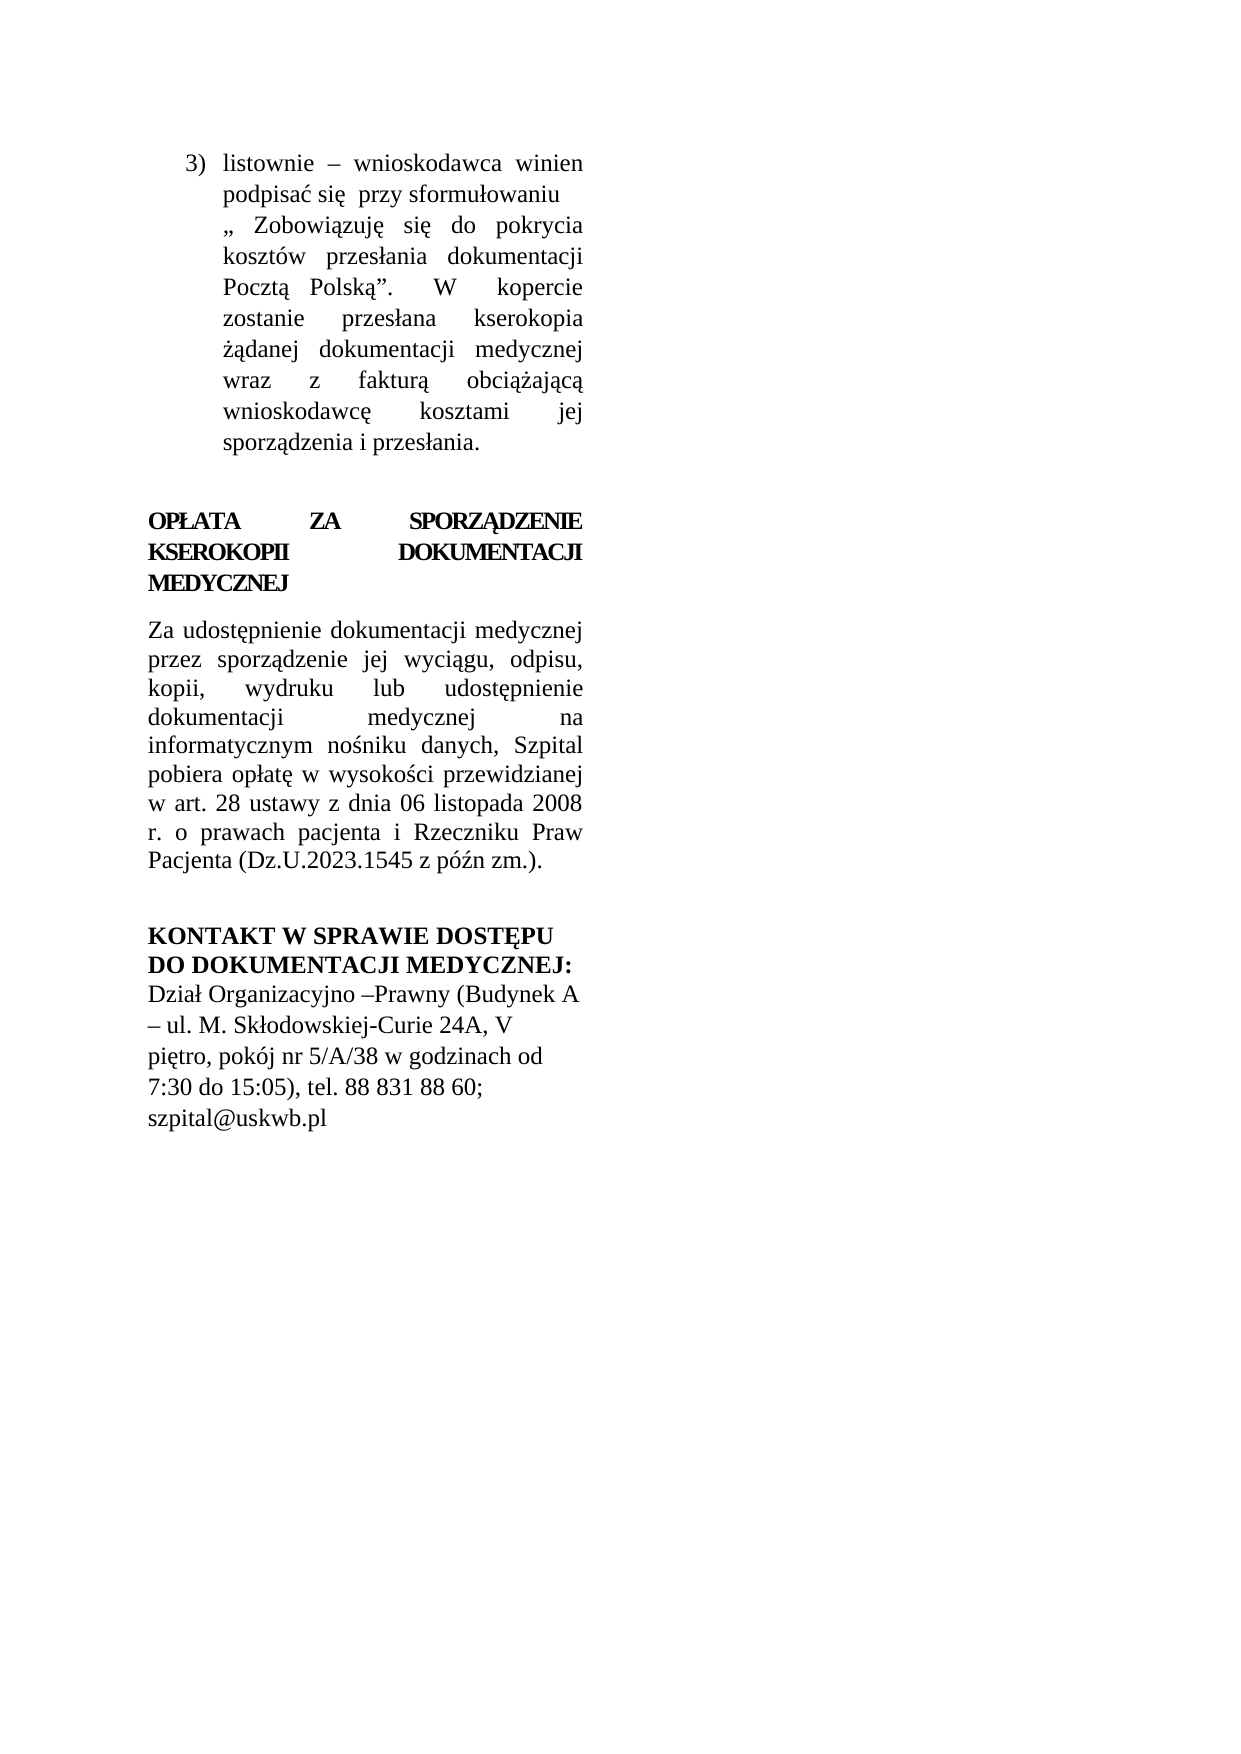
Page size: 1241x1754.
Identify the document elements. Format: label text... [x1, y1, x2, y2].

text Dział Organizacyjno –Prawny (Budynek A – ul. M. Skłodowskiej-Curie 24A, V piętro, pokój nr 5/A/38 w godzinach od 7:30 do 15:05), tel. 88 831 88 60; szpital@uskwb.pl [148, 979, 583, 1132]
list listownie – wnioskodawca winien podpisać się przy sformułowaniu [185, 148, 583, 207]
text OPŁATA ZA SPORZĄDZENIE KSEROKOPII DOKUMENTACJI MEDYCZNEJ [148, 506, 583, 597]
text „ Zobowiązuję się do pokrycia kosztów przesłania dokumentacji Pocztą Polską”. W kopercie zostanie przesłana kserokopia żądanej dokumentacji medycznej wraz z fakturą obciążającą wnioskodawcę kosztami jej sporządzenia i przesłania. [223, 210, 583, 456]
text Za udostępnienie dokumentacji medycznej przez sporządzenie jej wyciągu, odpisu, kopii, wydruku lub udostępnienie dokumentacji medycznej na informatycznym nośniku danych, Szpital pobiera opłatę w wysokości przewidzianej w art. 28 ustawy z dnia 06 listopada 2008 r. o prawach pacjenta i Rzeczniku Praw Pacjenta (Dz.U.2023.1545 z późn zm.). [148, 616, 583, 874]
text KONTAKT W SPRAWIE DOSTĘPU DO DOKUMENTACJI MEDYCZNEJ: [148, 921, 583, 979]
